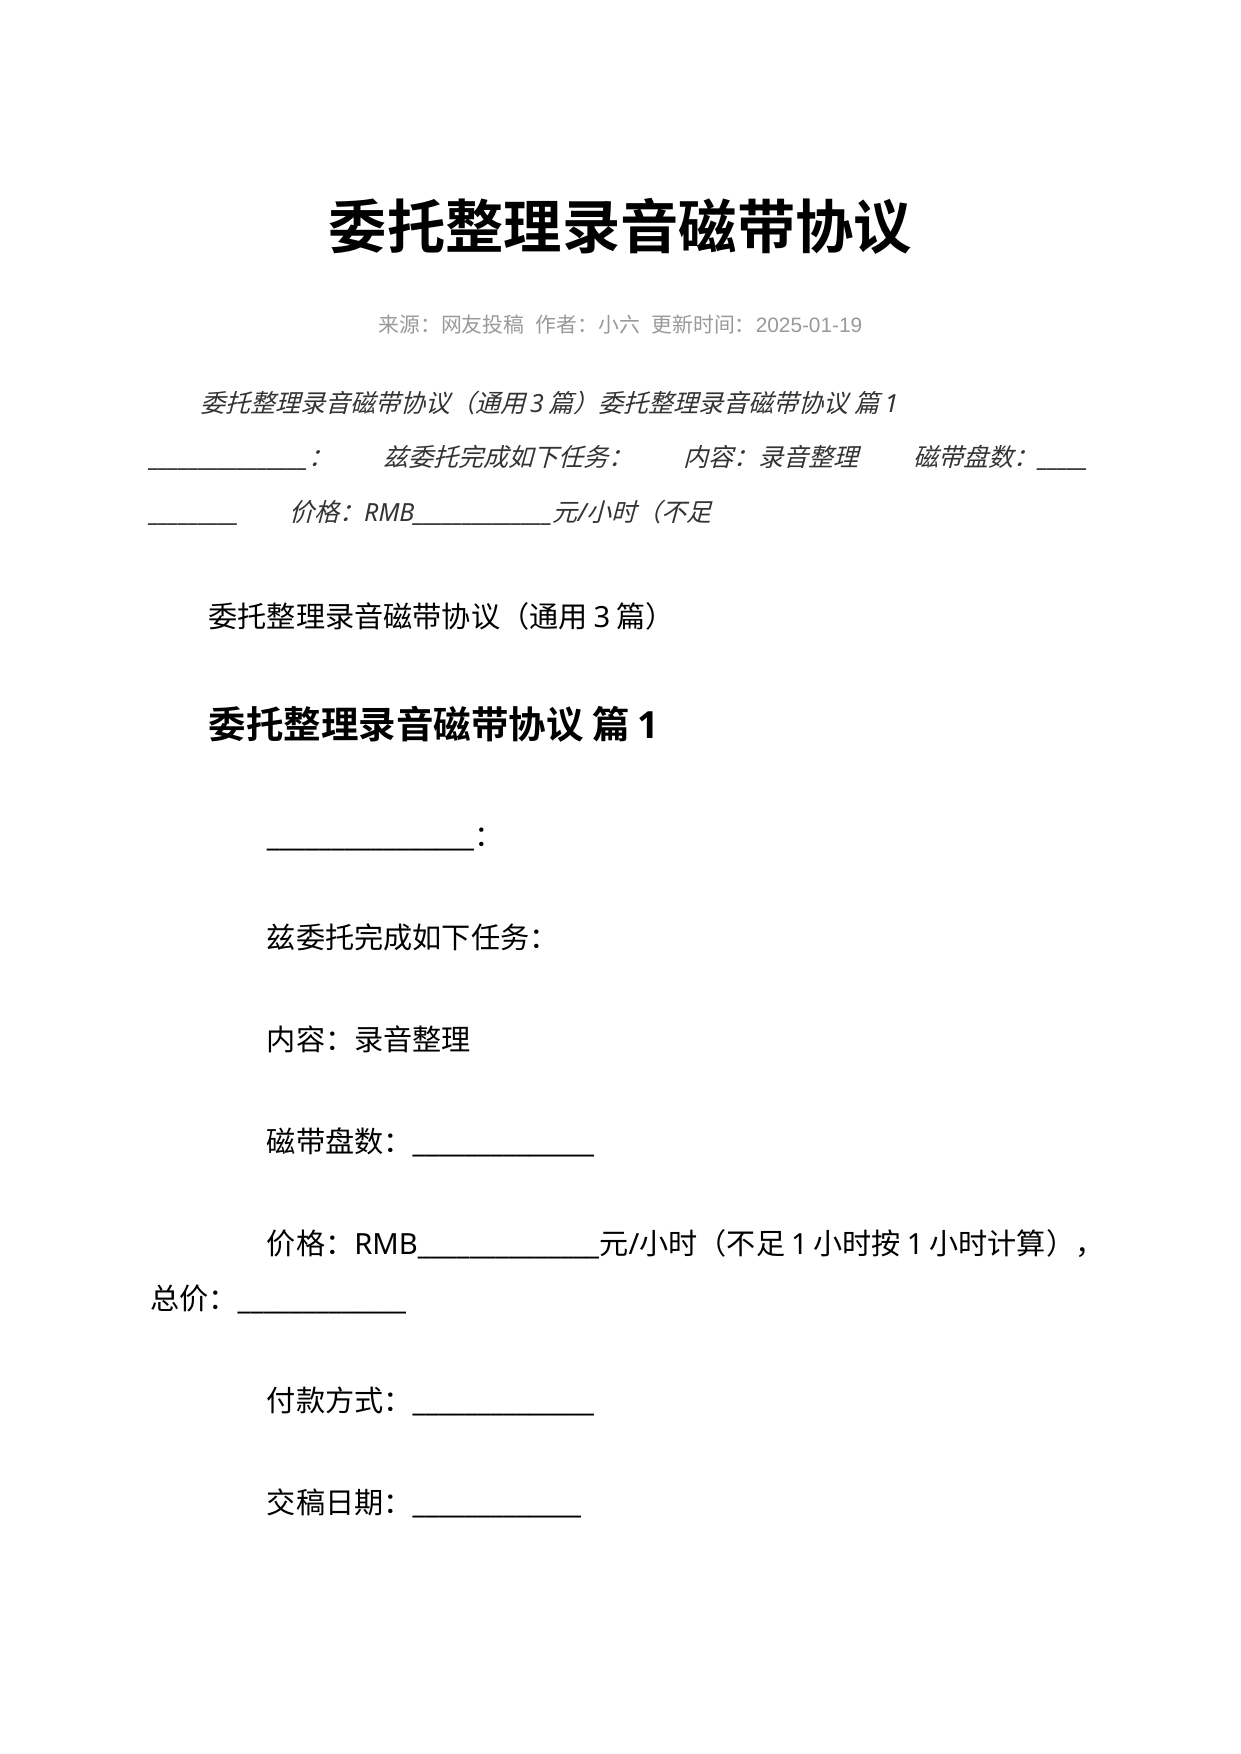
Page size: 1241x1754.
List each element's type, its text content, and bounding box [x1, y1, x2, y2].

text 委托整理录音磁带协议 篇1 [150, 695, 1090, 750]
text 付款方式：______________ [150, 1377, 1090, 1420]
text 兹委托完成如下任务： [150, 915, 1090, 957]
text 来源：网友投稿 作者：小六 更新时间：2025-01-19 [150, 313, 1090, 337]
text 委托整理录音磁带协议（通用3篇） [150, 593, 1090, 636]
text 价格：RMB______________元/小时（不足1小时按1小时计算），总价：_____________ [150, 1221, 1090, 1318]
text ________________： [150, 813, 1090, 855]
text 交稿日期：_____________ [150, 1479, 1090, 1522]
subtitle 委托整理录音磁带协议 [150, 181, 1090, 266]
text 磁带盘数：______________ [150, 1118, 1090, 1161]
text 委托整理录音磁带协议（通用3篇）委托整理录音磁带协议 篇1 ________________： 兹委托完成如下任务： 内容：录音整理 磁带盘数：______________ 价格：RMB______________元/小时（不足 [150, 383, 1090, 528]
text 内容：录音整理 [150, 1017, 1090, 1059]
